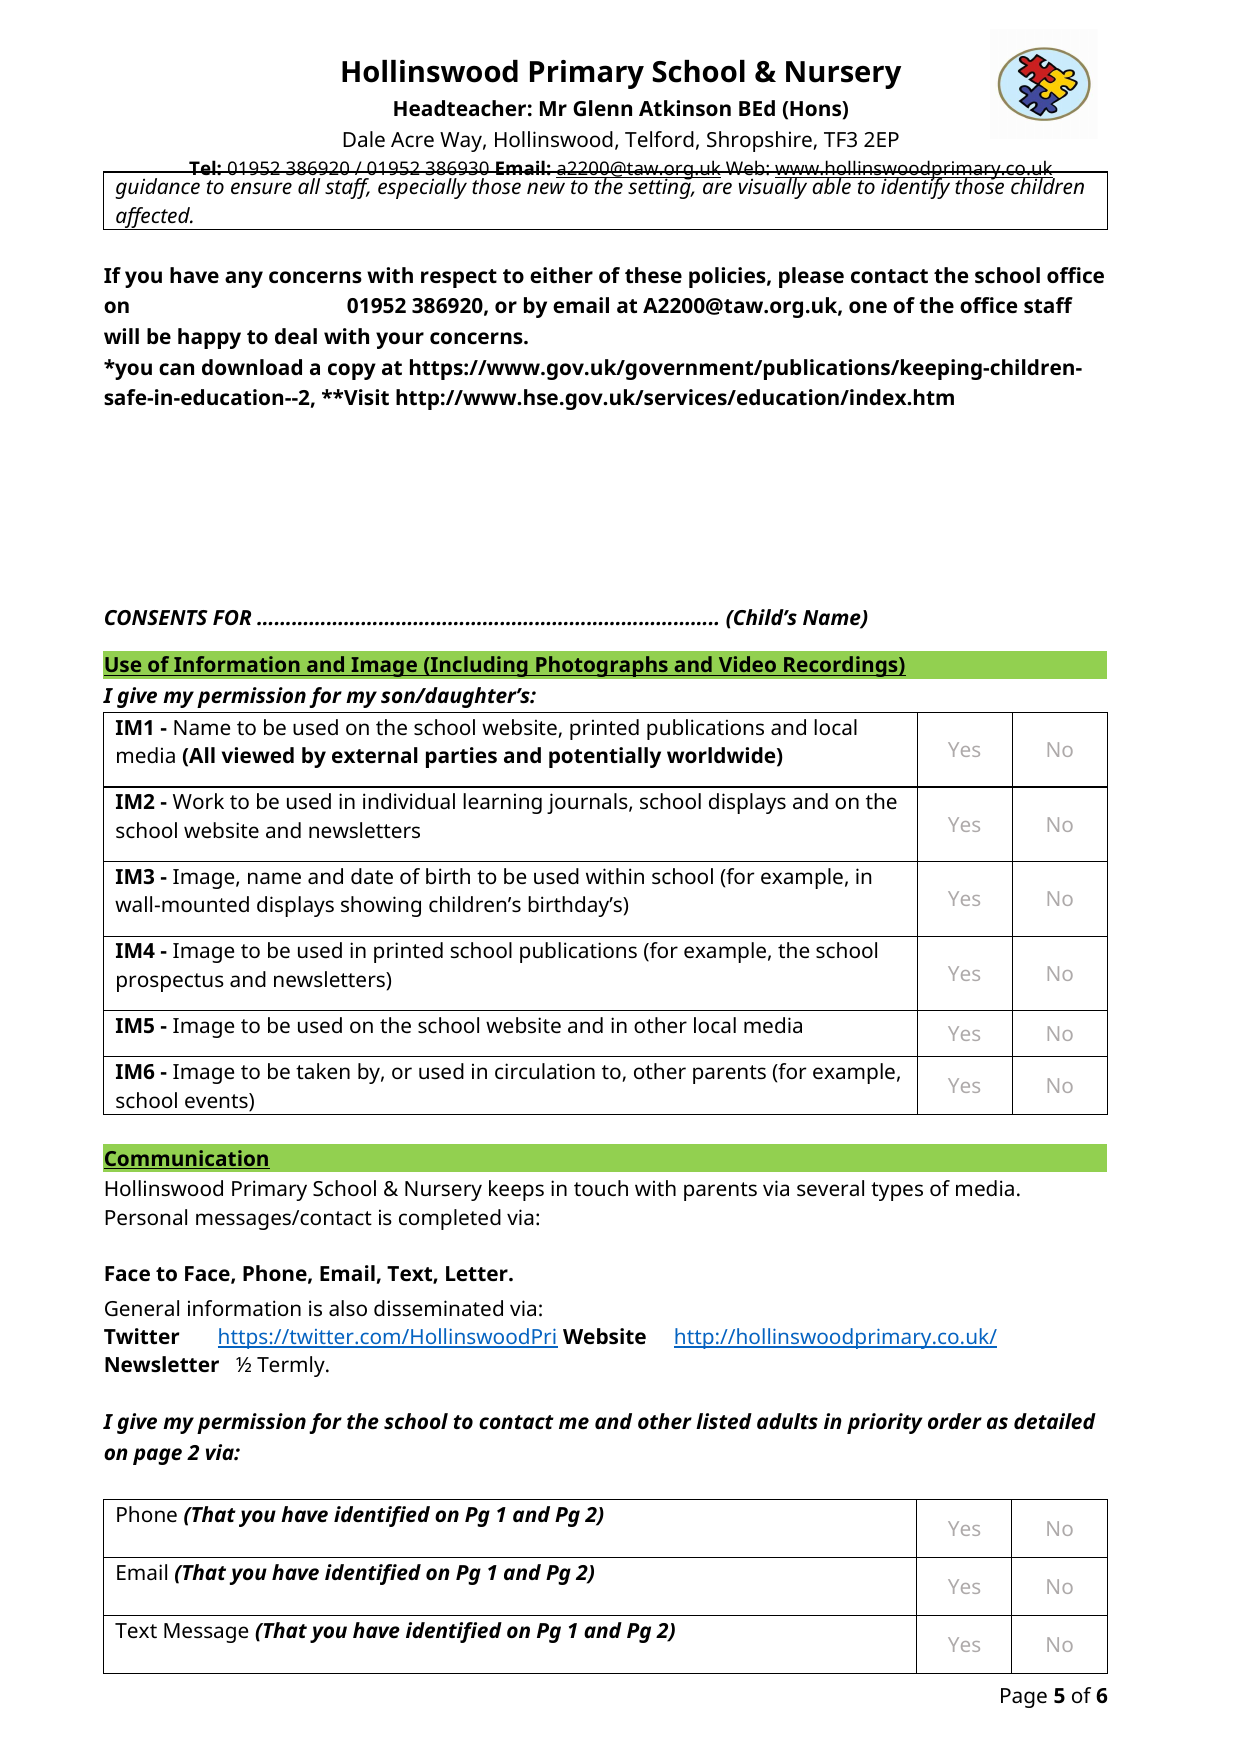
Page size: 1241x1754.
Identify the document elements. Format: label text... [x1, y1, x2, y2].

table_header Yes [918, 713, 1012, 786]
table_cell No [1012, 1558, 1107, 1615]
table_cell Yes [918, 937, 1012, 1010]
table_cell IM4 - Image to be used in printed school publications (for example, the school prospectus and newsletters) [104, 937, 917, 1010]
table_cell Text Message (That you have identified on Pg 1 and Pg 2) [104, 1616, 916, 1673]
table_cell No [1013, 862, 1107, 936]
table_header Yes [917, 1500, 1011, 1557]
table_cell IM3 - Image, name and date of birth to be used within school (for example, in wall-mounted displays showing children’s birthday’s) [104, 862, 917, 936]
table_cell Yes [918, 788, 1012, 861]
picture [990, 29, 1098, 139]
table_cell IM2 - Work to be used in individual learning journals, school displays and on the school website and newsletters [104, 788, 917, 861]
table_cell No [1013, 937, 1107, 1010]
text Twitter https://twitter.com/HollinswoodPri Website http://hollinswoodprimary.co.uk/ [103, 1322, 1107, 1351]
text I give my permission for the school to contact me and other listed adults in priority order as detailed on page 2 via: [103, 1407, 1107, 1467]
text I give my permission for my son/daughter’s: [103, 681, 1107, 709]
table_cell No [1013, 1011, 1107, 1056]
text Newsletter ½ Termly. [103, 1351, 1107, 1379]
table_cell Yes [918, 862, 1012, 936]
text *you can download a copy at https://www.gov.uk/government/publications/keeping-children-safe-in-education--2, **Visit http://www.hse.gov.uk/services/education/index.htm [103, 353, 1107, 412]
text Use of Information and Image (Including Photographs and Video Recordings) [103, 651, 1107, 679]
table_header Phone (That you have identified on Pg 1 and Pg 2) [104, 1500, 916, 1557]
text Hollinswood Primary School & Nursery keeps in touch with parents via several types of media. Personal messages/contact is completed via: [103, 1174, 1107, 1231]
table_cell Yes [918, 1011, 1012, 1056]
table_cell Yes [918, 1057, 1012, 1114]
text Face to Face, Phone, Email, Text, Letter. [103, 1259, 1107, 1288]
table_cell Email (That you have identified on Pg 1 and Pg 2) [104, 1558, 916, 1615]
text CONSENTS FOR …………………………………………………………………….. (Child’s Name) [103, 603, 1107, 632]
table_cell Yes [917, 1558, 1011, 1615]
text General information is also disseminated via: [103, 1294, 1107, 1322]
table_cell No [1013, 788, 1107, 861]
text If you have any concerns with respect to either of these policies, please contact the school office on 01952 386920, or by email at A2200@taw.org.uk, one of the office staff will be happy to deal with your concerns. [103, 261, 1107, 351]
table_cell No [1013, 1057, 1107, 1114]
table_header No [1013, 713, 1107, 786]
table_cell No [1012, 1616, 1107, 1673]
table_cell IM6 - Image to be taken by, or used in circulation to, other parents (for example, school events) [104, 1057, 917, 1114]
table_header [104, 173, 1107, 229]
table_cell IM5 - Image to be used on the school website and in other local media [104, 1011, 917, 1056]
table_header No [1012, 1500, 1107, 1557]
table_header IM1 - Name to be used on the school website, printed publications and local media (All viewed by external parties and potentially worldwide) [104, 713, 917, 786]
text Communication [103, 1144, 1107, 1172]
table_cell Yes [917, 1616, 1011, 1673]
